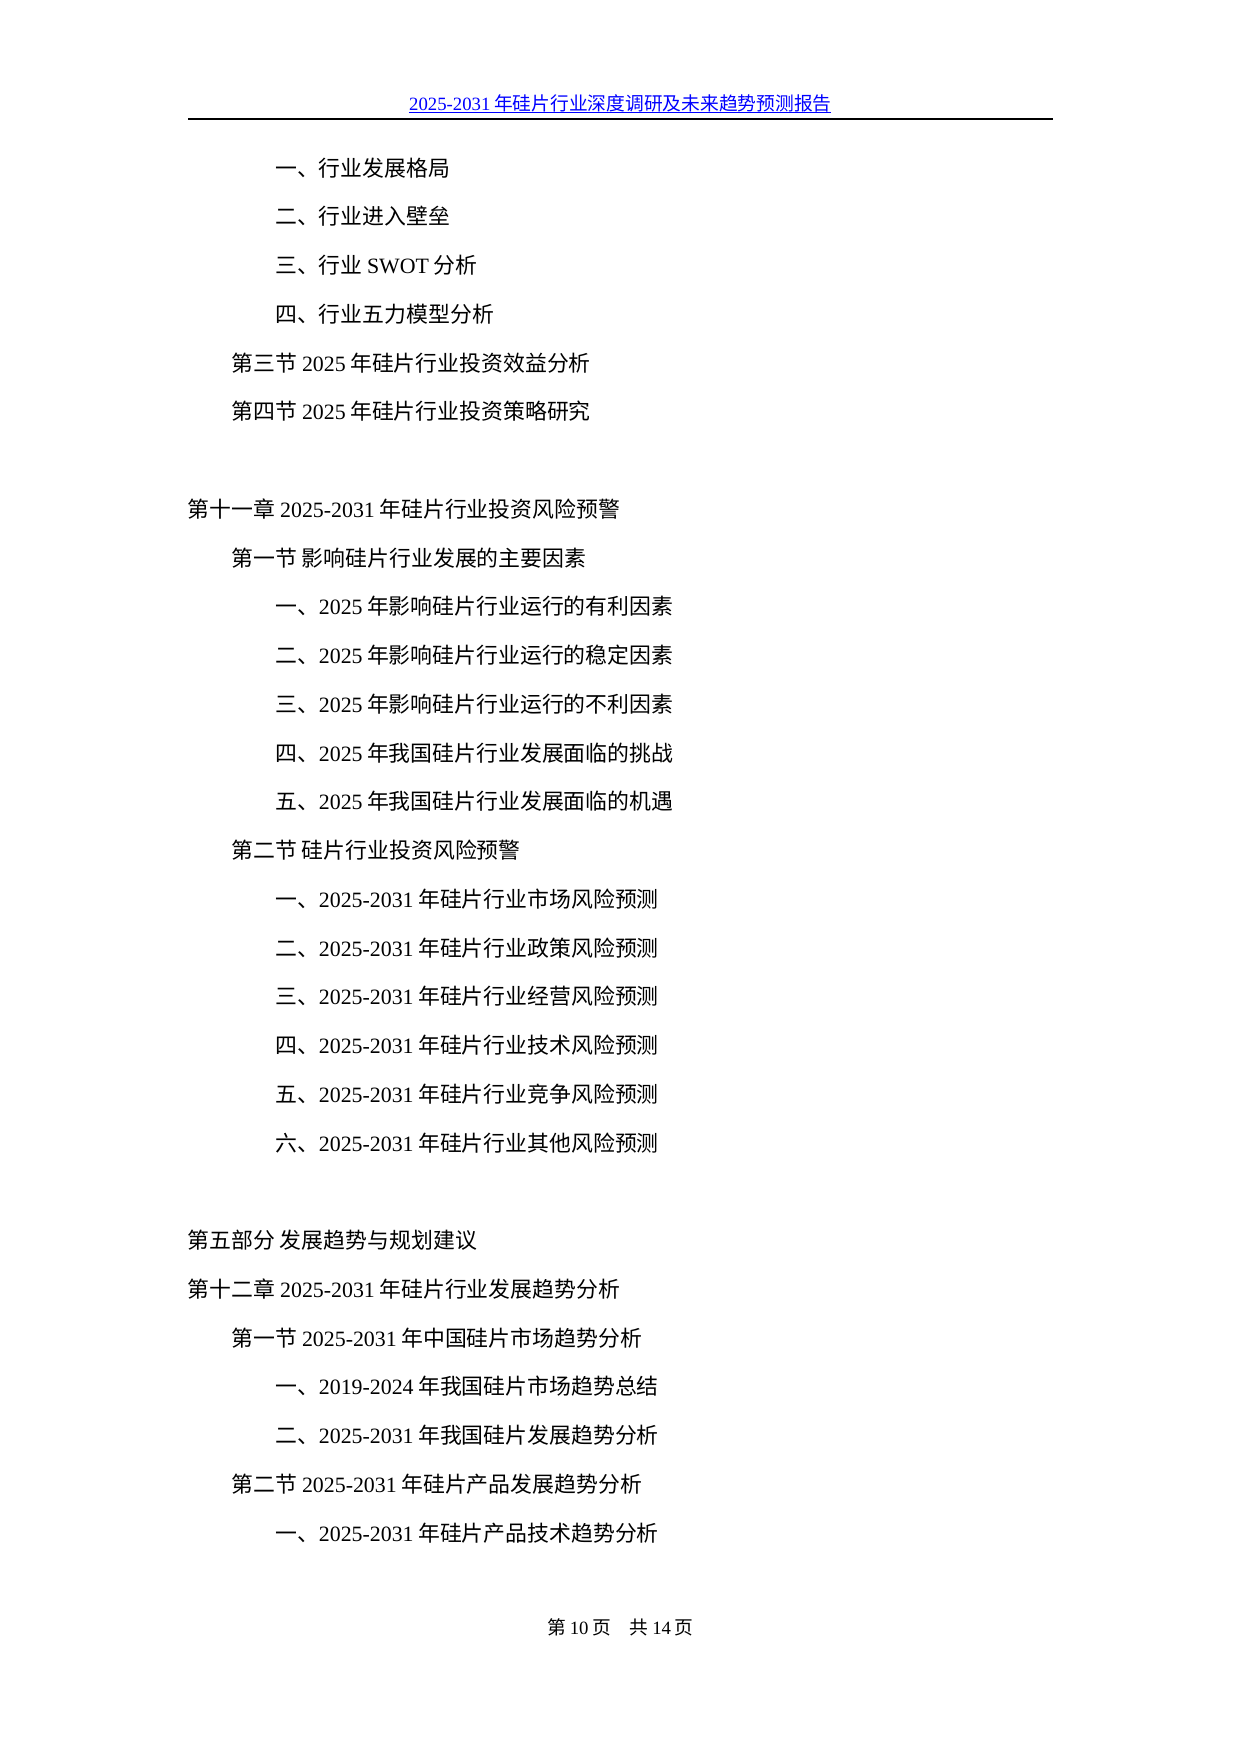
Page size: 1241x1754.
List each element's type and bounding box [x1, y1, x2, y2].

text [187, 150, 1053, 1548]
